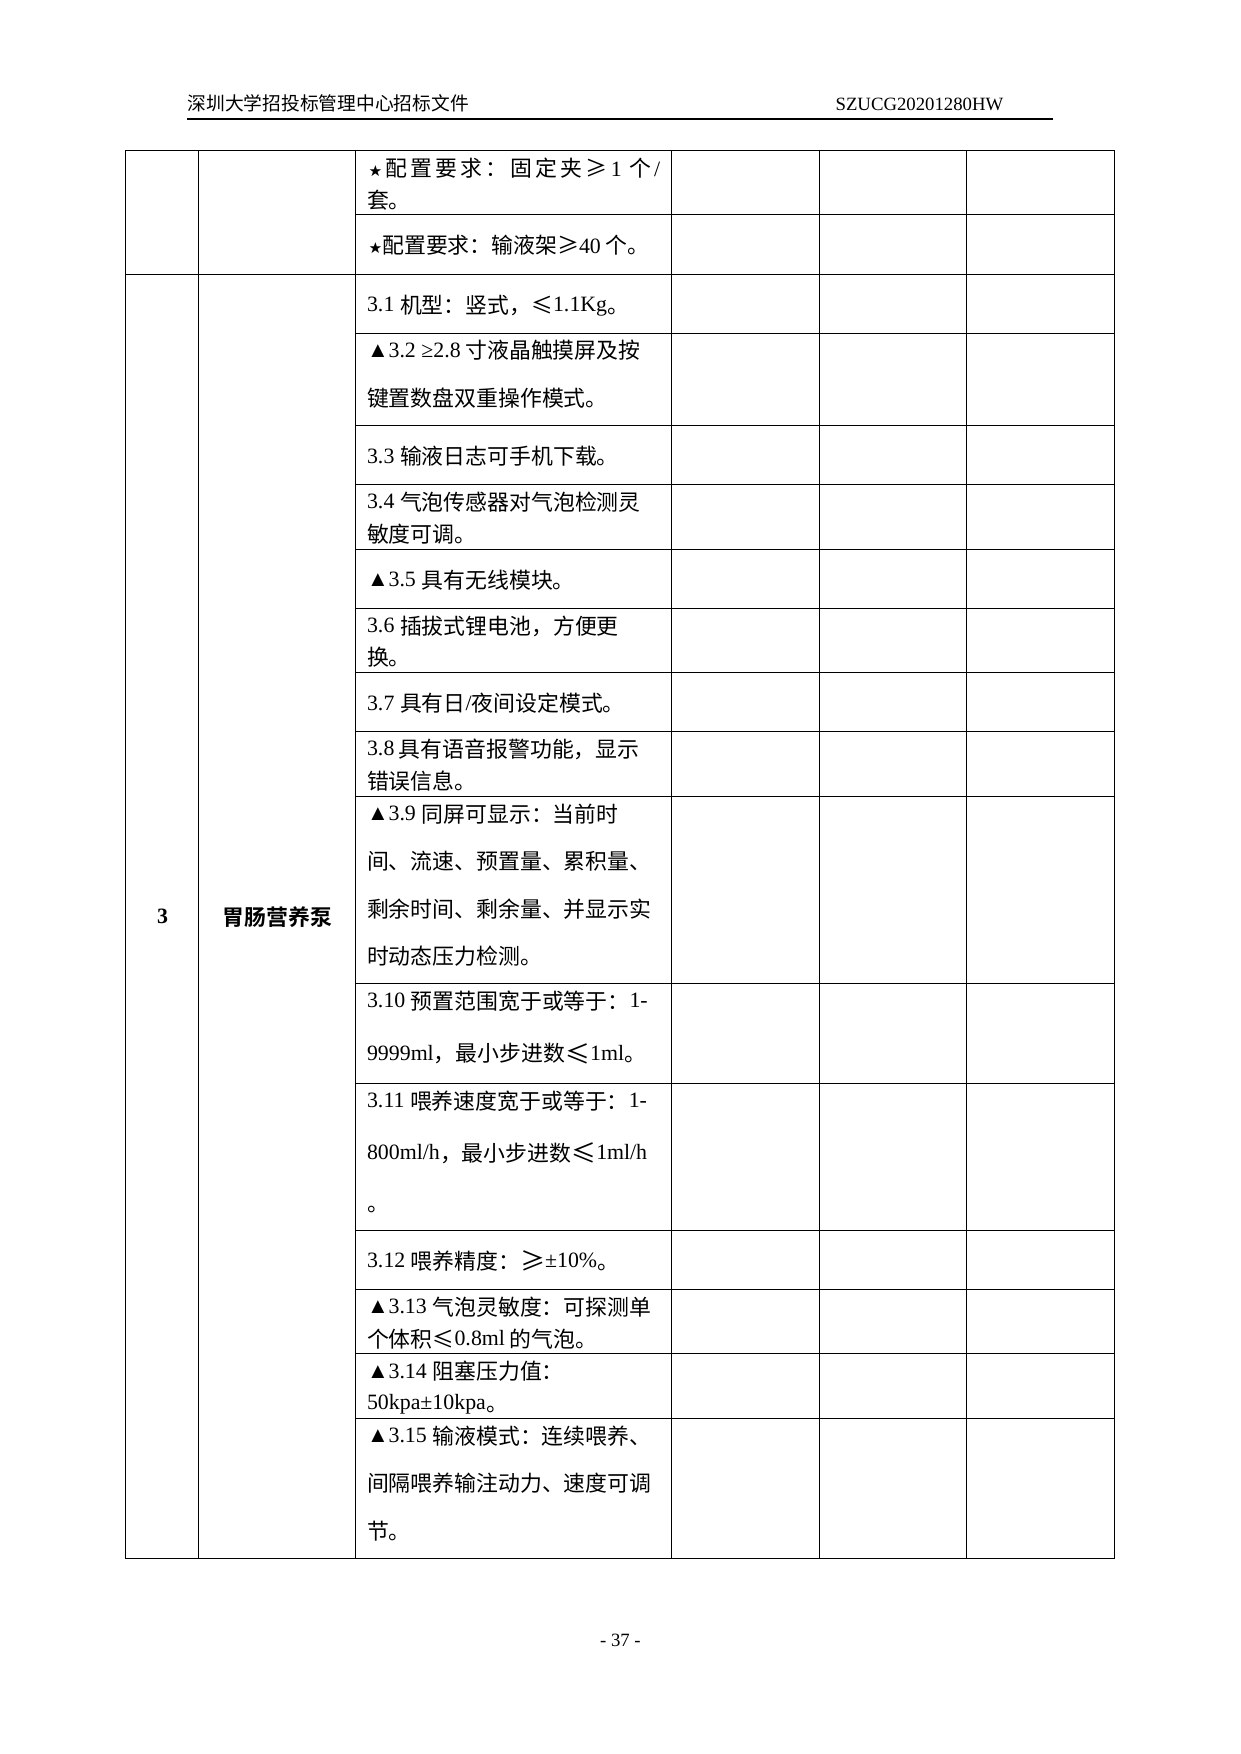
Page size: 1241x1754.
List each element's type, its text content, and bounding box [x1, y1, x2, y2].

table_cell 3.8具有语音报警功能，显示错误信息。 [356, 732, 671, 796]
table_cell ★配置要求：固定夹≥1个/套。 [356, 151, 671, 214]
table_cell [820, 275, 966, 332]
table_cell [672, 485, 819, 549]
table_cell [967, 732, 1114, 796]
table_cell [672, 609, 819, 672]
table_cell 3.10 预置范围宽于或等于：1-9999ml，最小步进数≤1ml。 [356, 984, 671, 1083]
table_cell [820, 1419, 966, 1558]
table_cell 3.1 机型：竖式，≤1.1Kg。 [356, 275, 671, 332]
table_cell ▲3.9 同屏可显示：当前时间、流速、预置量、累积量、剩余时间、剩余量、并显示实时动态压力检测。 [356, 797, 671, 983]
table_cell [672, 984, 819, 1083]
table_cell 3 [126, 275, 198, 1558]
table_cell 3.7 具有日/夜间设定模式。 [356, 673, 671, 731]
table_cell [672, 1084, 819, 1230]
table_cell ▲3.2 ≥2.8寸液晶触摸屏及按键置数盘双重操作模式。 [356, 334, 671, 425]
table_cell [967, 1290, 1114, 1353]
table_cell [967, 1419, 1114, 1558]
table_cell [820, 984, 966, 1083]
table_cell [820, 673, 966, 731]
table_cell [672, 673, 819, 731]
table_cell [967, 984, 1114, 1083]
table_cell [820, 732, 966, 796]
table_cell [967, 215, 1114, 273]
table_cell [967, 151, 1114, 214]
table_cell [967, 609, 1114, 672]
table_cell 胃肠营养泵 [199, 275, 355, 1558]
table_cell [820, 1231, 966, 1289]
table_cell [967, 334, 1114, 425]
table_cell [967, 797, 1114, 983]
table_cell [672, 215, 819, 273]
table_cell [672, 550, 819, 608]
table_cell 3.11 喂养速度宽于或等于：1-800ml/h，最小步进数≤1ml/h。 [356, 1084, 671, 1230]
table_cell ★配置要求：输液架≥40个。 [356, 215, 671, 273]
table_cell [967, 550, 1114, 608]
table_cell [672, 151, 819, 214]
table_cell [967, 1084, 1114, 1230]
table_cell [820, 797, 966, 983]
table_cell 3.12 喂养精度：≥±10%。 [356, 1231, 671, 1289]
table_cell [820, 151, 966, 214]
table_cell [672, 1231, 819, 1289]
table_cell [672, 1290, 819, 1353]
table_cell 3.4 气泡传感器对气泡检测灵敏度可调。 [356, 485, 671, 549]
table_cell [820, 426, 966, 484]
table_cell [820, 550, 966, 608]
table_cell [672, 732, 819, 796]
table_cell [967, 1354, 1114, 1418]
table_cell [672, 1419, 819, 1558]
table_cell [967, 275, 1114, 332]
table_cell [820, 215, 966, 273]
table_cell [967, 426, 1114, 484]
table_cell 3.6 插拔式锂电池，方便更换。 [356, 609, 671, 672]
table_cell [672, 1354, 819, 1418]
table_cell 3.3 输液日志可手机下载。 [356, 426, 671, 484]
table_cell [820, 485, 966, 549]
table_cell [672, 334, 819, 425]
table_cell [672, 275, 819, 332]
table_cell [672, 426, 819, 484]
table_cell [672, 797, 819, 983]
table_cell [820, 1084, 966, 1230]
table_cell [820, 1290, 966, 1353]
table_cell [820, 1354, 966, 1418]
table_cell ▲3.14 阻塞压力值：50kpa±10kpa。 [356, 1354, 671, 1418]
table_cell ▲3.13 气泡灵敏度：可探测单个体积≤0.8ml的气泡。 [356, 1290, 671, 1353]
table_cell ▲3.15 输液模式：连续喂养、间隔喂养输注动力、速度可调节。 [356, 1419, 671, 1558]
table_cell [967, 1231, 1114, 1289]
table_cell ▲3.5 具有无线模块。 [356, 550, 671, 608]
table_cell [967, 673, 1114, 731]
table_cell [967, 485, 1114, 549]
table_cell [820, 609, 966, 672]
table_cell [820, 334, 966, 425]
